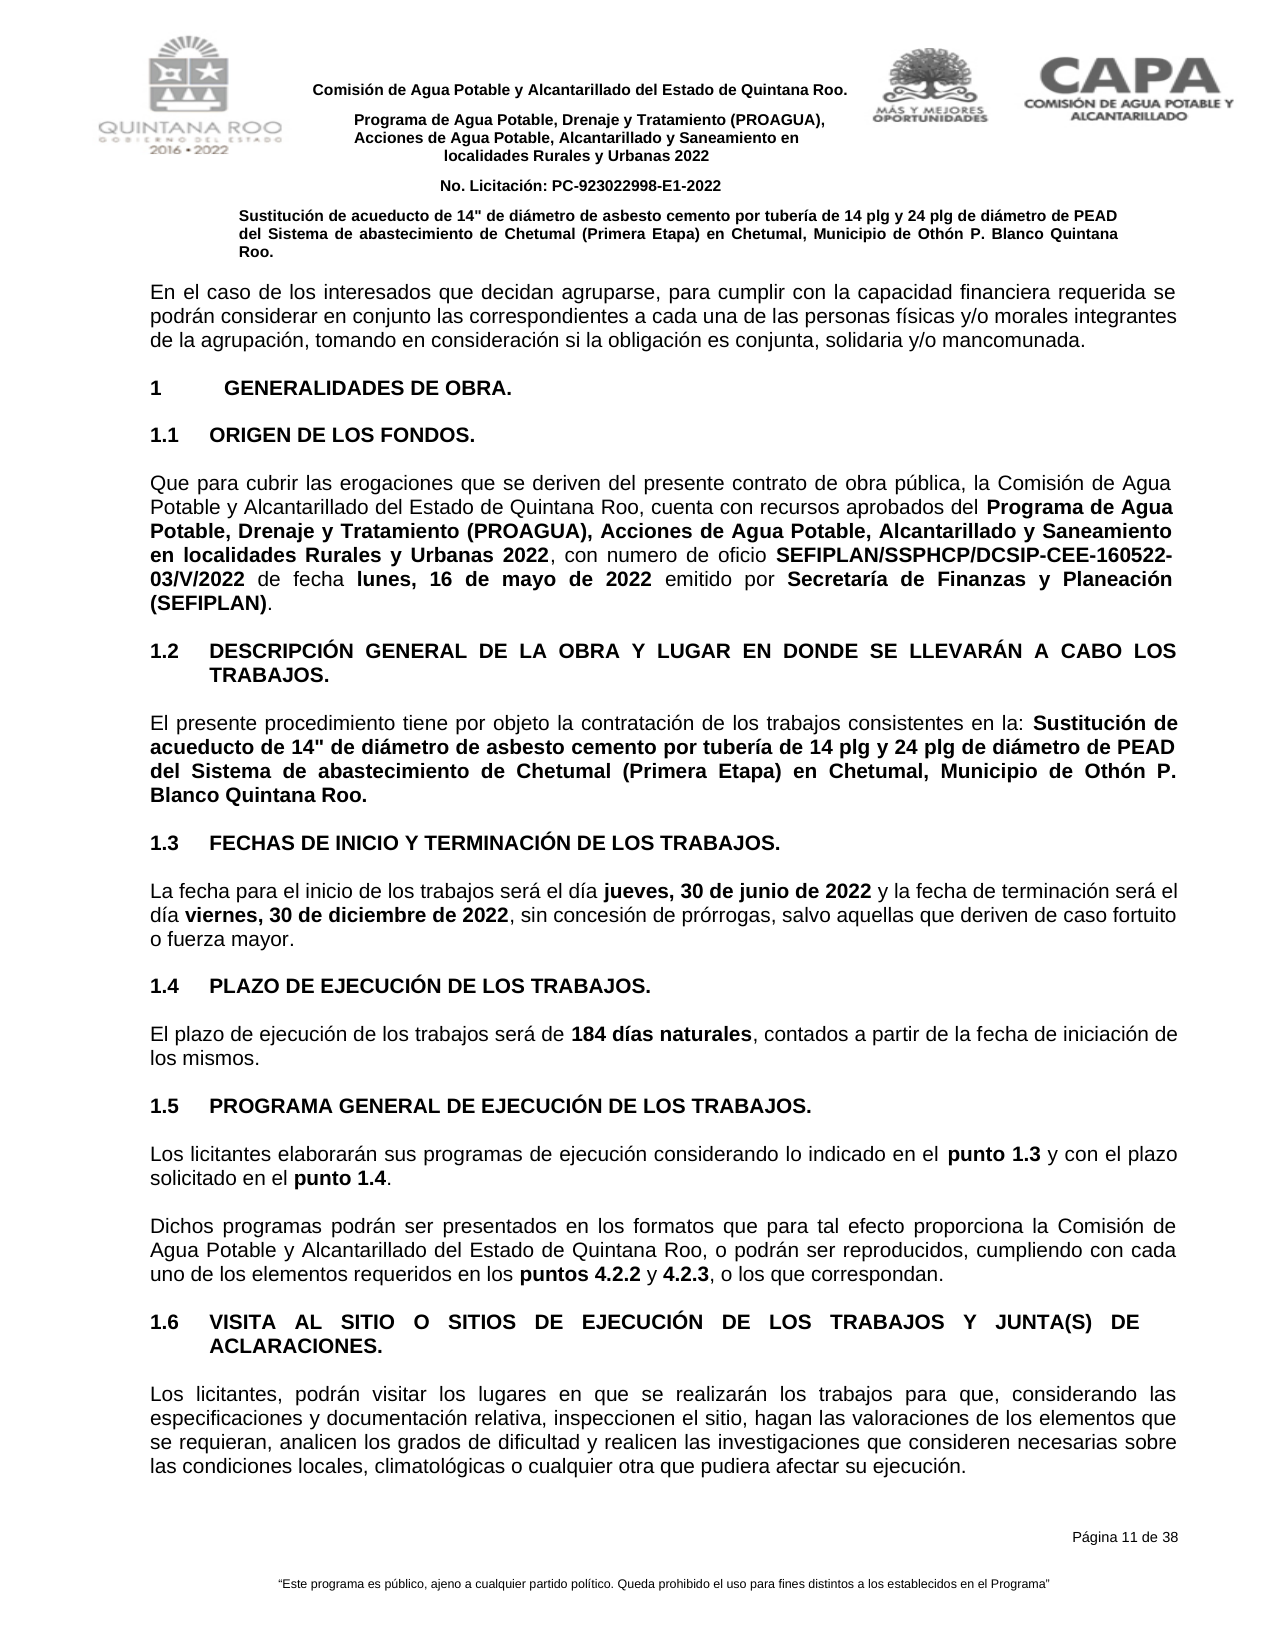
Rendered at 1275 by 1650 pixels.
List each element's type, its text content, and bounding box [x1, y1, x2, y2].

text 1.3 FECHAS DE INICIO Y TERMINACIÓN DE LOS TRABAJOS. [150, 831, 1141, 854]
text 1 GENERALIDADES DE OBRA. [150, 375, 1178, 399]
text El plazo de ejecución de los trabajos será de 184 días naturales, contados a partir de la fecha de iniciación de los mismos. [150, 1022, 1178, 1070]
text La fecha para el inicio de los trabajos será el día jueves, 30 de junio de 2022 y la fecha de terminación será el día viernes, 30 de diciembre de 2022, sin concesión de prórrogas, salvo aquellas que deriven de caso fortuito o fuerza mayor. [150, 878, 1178, 950]
text Los licitantes elaborarán sus programas de ejecución considerando lo indicado en el punto 1.3 y con el plazo solicitado en el punto 1.4. [150, 1142, 1178, 1190]
text Que para cubrir las erogaciones que se deriven del presente contrato de obra pública, la Comisión de Agua Potable y Alcantarillado del Estado de Quintana Roo, cuenta con recursos aprobados del Programa de Agua Potable, Drenaje y Tratamiento (PROAGUA), Acciones de Agua Potable, Alcantarillado y Saneamiento en localidades Rurales y Urbanas 2022, con numero de oficio SEFIPLAN/SSPHCP/DCSIP-CEE-160522-03/V/2022 de fecha lunes, 16 de mayo de 2022 emitido por Secretaría de Finanzas y Planeación (SEFIPLAN). [150, 471, 1173, 615]
text 1.4 PLAZO DE EJECUCIÓN DE LOS TRABAJOS. [150, 974, 1141, 998]
text 1.5 PROGRAMA GENERAL DE EJECUCIÓN DE LOS TRABAJOS. [150, 1094, 1141, 1118]
picture [92, 4, 1238, 175]
text 1.6 VISITA AL SITIO O SITIOS DE EJECUCIÓN DE LOS TRABAJOS Y JUNTA(S) DE ACLARACIONES. [150, 1310, 1141, 1358]
text 1.1 ORIGEN DE LOS FONDOS. [150, 423, 1141, 447]
text El presente procedimiento tiene por objeto la contratación de los trabajos consistentes en la: Sustitución de acueducto de 14" de diámetro de asbesto cemento por tubería de 14 plg y 24 plg de diámetro de PEAD del Sistema de abastecimiento de Chetumal (Primera Etapa) en Chetumal, Municipio de Othón P. Blanco Quintana Roo. [150, 711, 1178, 807]
text 1.2 DESCRIPCIÓN GENERAL DE LA OBRA Y LUGAR EN DONDE SE LLEVARÁN A CABO LOS TRABAJOS. [150, 639, 1178, 687]
text Los licitantes, podrán visitar los lugares en que se realizarán los trabajos para que, considerando las especificaciones y documentación relativa, inspeccionen el sitio, hagan las valoraciones de los elementos que se requieran, analicen los grados de dificultad y realicen las investigaciones que consideren necesarias sobre las condiciones locales, climatológicas o cualquier otra que pudiera afectar su ejecución. [150, 1382, 1178, 1477]
text En el caso de los interesados que decidan agruparse, para cumplir con la capacidad financiera requerida se podrán considerar en conjunto las correspondientes a cada una de las personas físicas y/o morales integrantes de la agrupación, tomando en consideración si la obligación es conjunta, solidaria y/o mancomunada. [150, 279, 1178, 351]
text Dichos programas podrán ser presentados en los formatos que para tal efecto proporciona la Comisión de Agua Potable y Alcantarillado del Estado de Quintana Roo, o podrán ser reproducidos, cumpliendo con cada uno de los elementos requeridos en los puntos 4.2.2 y 4.2.3, o los que correspondan. [150, 1214, 1178, 1286]
